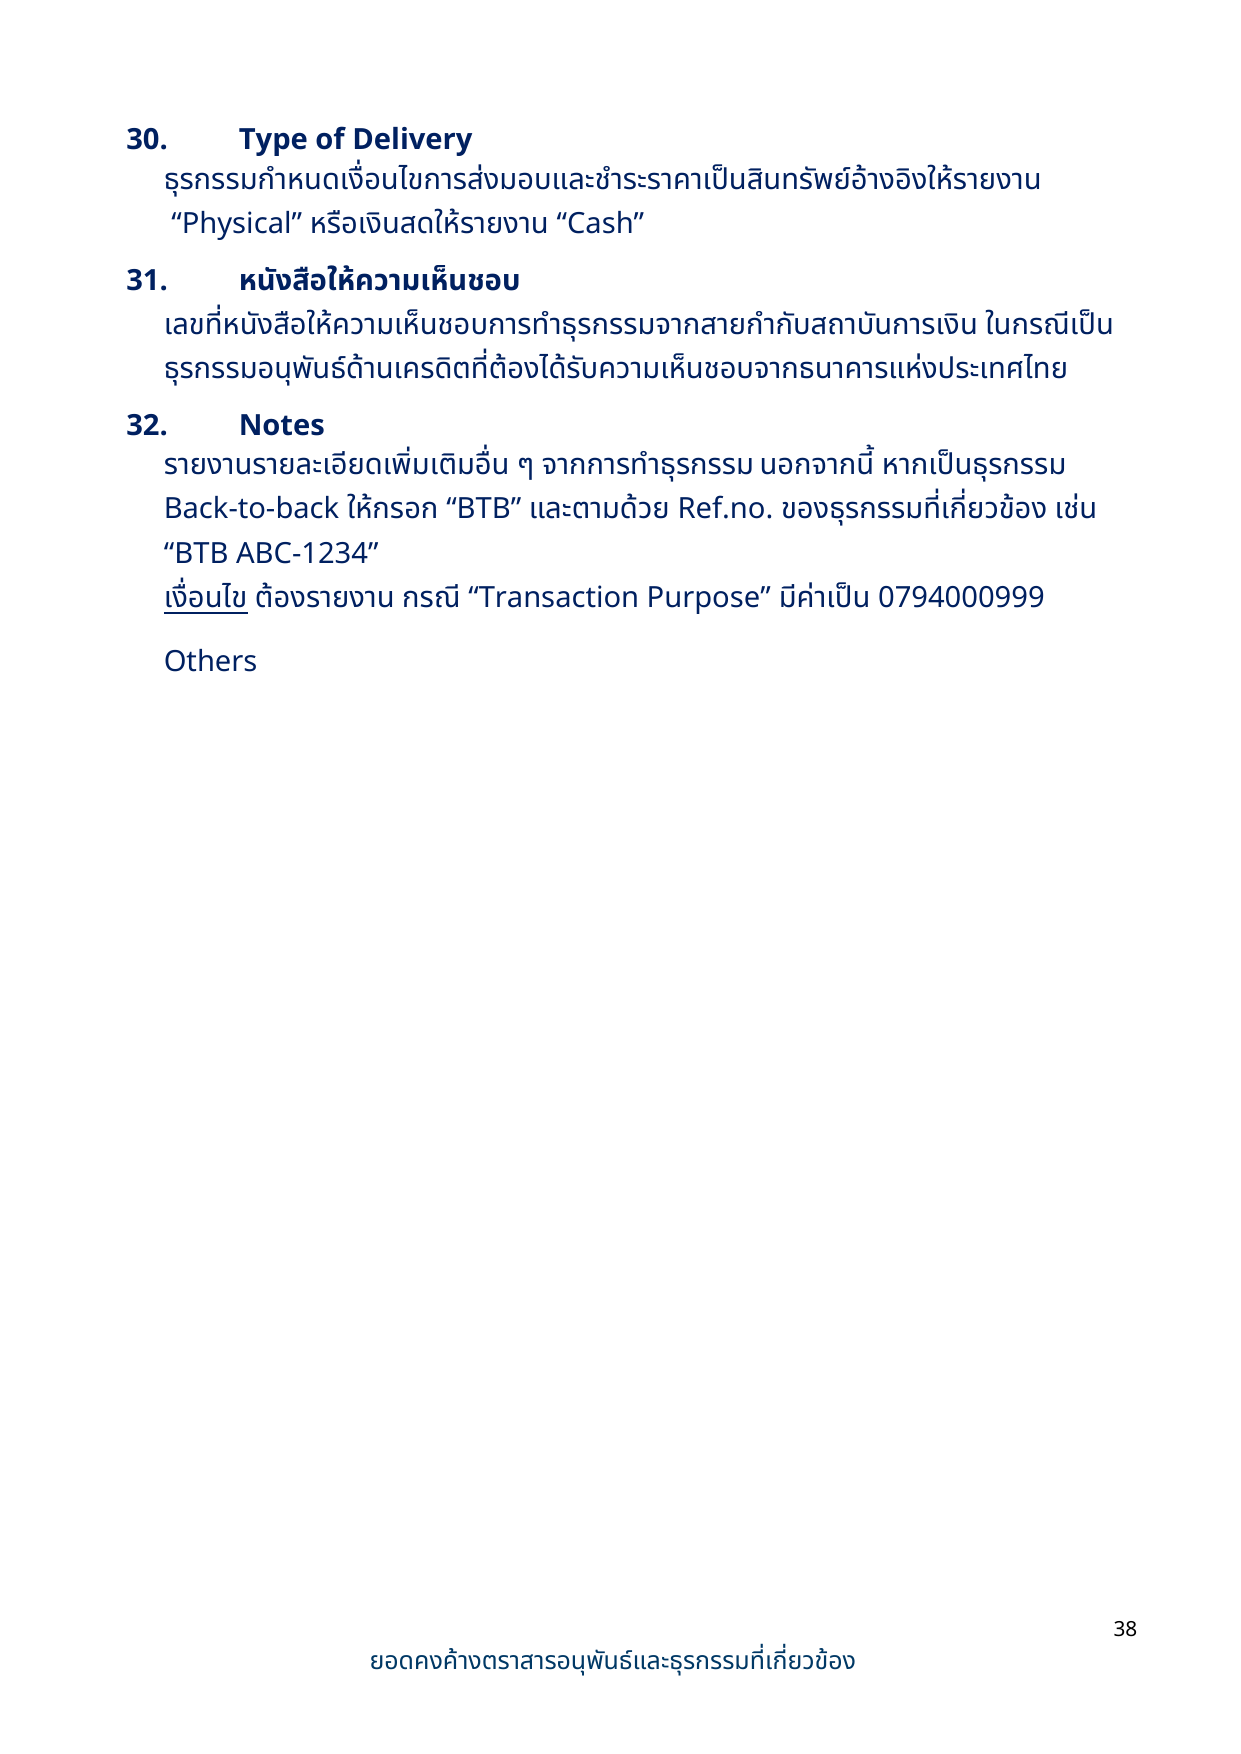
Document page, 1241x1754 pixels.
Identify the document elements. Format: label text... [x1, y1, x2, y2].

list เงื่อนไข ต้องรายงาน กรณี “Transaction Purpose” มีค่าเป็น 0794000999 Others [163, 576, 1137, 680]
list Notes [126, 404, 1137, 444]
list Type of Delivery [126, 118, 1137, 158]
list หนังสือให้ความเห็นชอบ [126, 259, 1137, 303]
list รายงานรายละเอียดเพิ่มเติมอื่น ๆ จากการทำธุรกรรม นอกจากนี้ หากเป็นธุรกรรม Back-to-back ให้กรอก “BTB” และตามด้วย Ref.no. ของธุรกรรมที่เกี่ยวข้อง เช่น “BTB ABC-1234” [163, 444, 1137, 576]
list เลขที่หนังสือให้ความเห็นชอบการทำธุรกรรมจากสายกำกับสถาบันการเงิน ในกรณีเป็นธุรกรรมอนุพันธ์ด้านเครดิตที่ต้องได้รับความเห็นชอบจากธนาคารแห่งประเทศไทย [163, 303, 1137, 391]
list ธุรกรรมกำหนดเงื่อนไขการส่งมอบและชำระราคาเป็นสินทรัพย์อ้างอิงให้รายงาน “Physical” หรือเงินสดให้รายงาน “Cash” [163, 158, 1137, 247]
